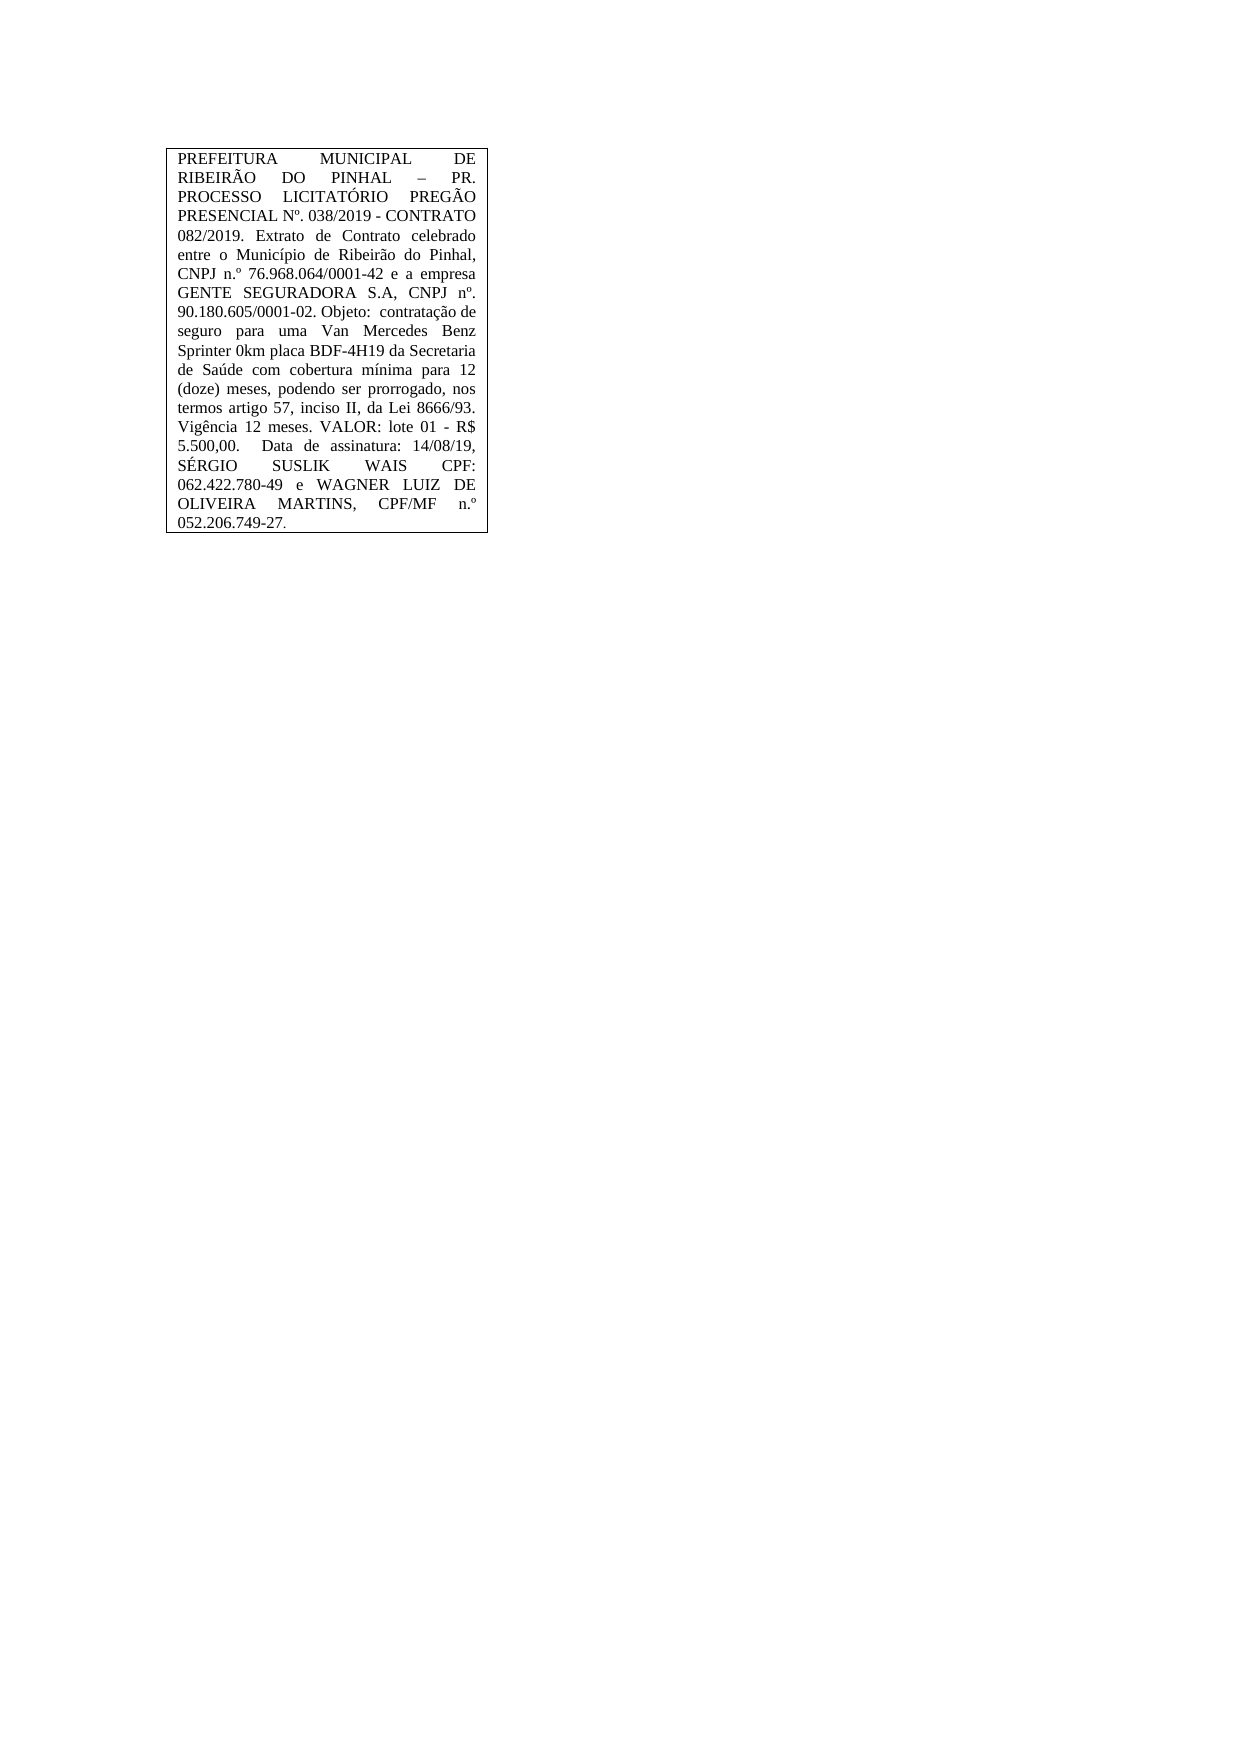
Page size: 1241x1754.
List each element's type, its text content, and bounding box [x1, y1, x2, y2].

table_header PREFEITURA MUNICIPAL DE RIBEIRÃO DO PINHAL – PR. PROCESSO LICITATÓRIO PREGÃO PRESENCIAL Nº. 038/2019 - CONTRATO 082/2019. Extrato de Contrato celebrado entre o Município de Ribeirão do Pinhal, CNPJ n.º 76.968.064/0001-42 e a empresa GENTE SEGURADORA S.A, CNPJ nº. 90.180.605/0001-02. Objeto: contratação de seguro para uma Van Mercedes Benz Sprinter 0km placa BDF-4H19 da Secretaria de Saúde com cobertura mínima para 12 (doze) meses, podendo ser prorrogado, nos termos artigo 57, inciso II, da Lei 8666/93. Vigência 12 meses. VALOR: lote 01 - R$ 5.500,00. Data de assinatura: 14/08/19, SÉRGIO SUSLIK WAIS CPF: 062.422.780-49 e WAGNER LUIZ DE OLIVEIRA MARTINS, CPF/MF n.º 052.206.749-27. [167, 149, 487, 532]
